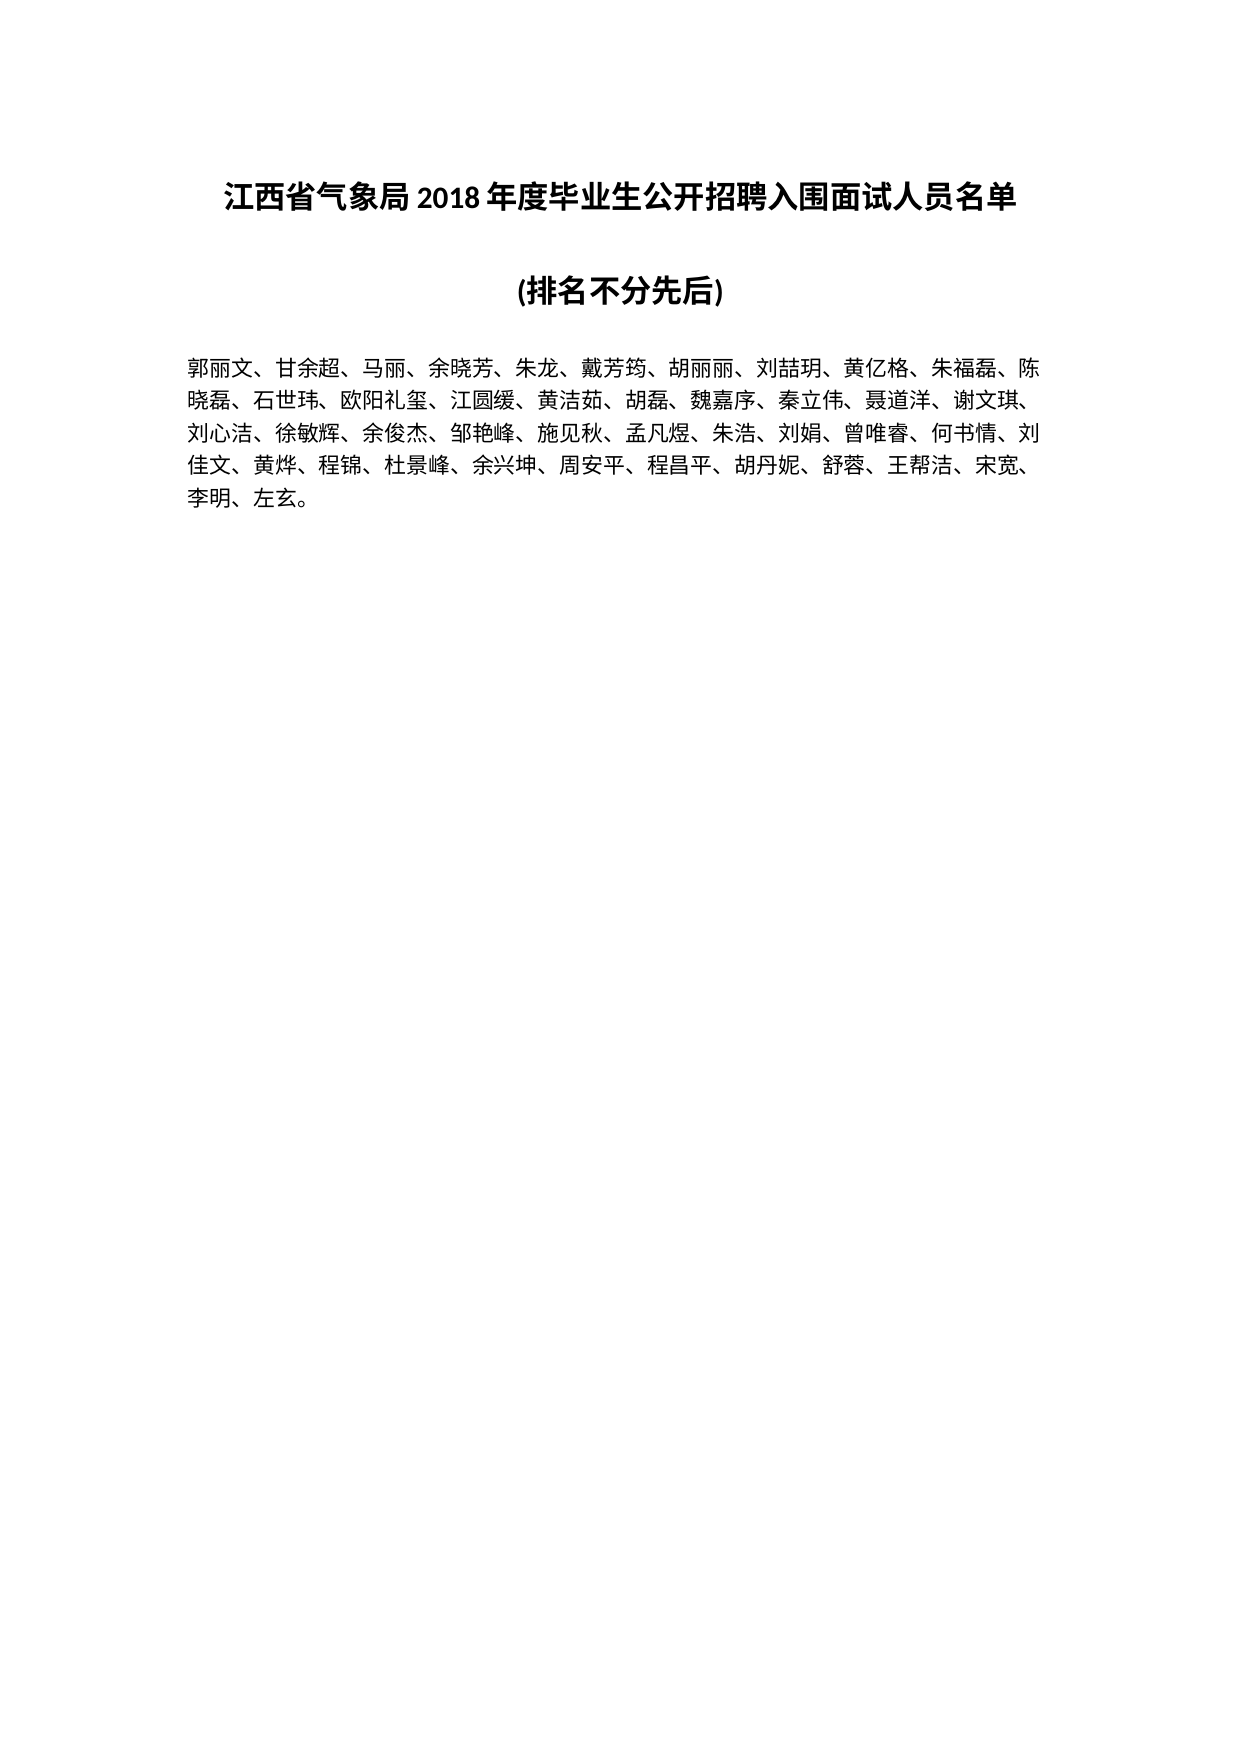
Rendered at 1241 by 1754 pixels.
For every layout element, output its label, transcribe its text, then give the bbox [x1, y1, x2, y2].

text (排名不分先后) [187, 256, 1053, 321]
text 郭丽文、甘余超、马丽、余晓芳、朱龙、戴芳筠、胡丽丽、刘喆玥、黄亿格、朱福磊、陈晓磊、石世玮、欧阳礼玺、江圆缓、黄洁茹、胡磊、魏嘉序、秦立伟、聂道洋、谢文琪、刘心洁、徐敏辉、余俊杰、邹艳峰、施见秋、孟凡煜、朱浩、刘娟、曾唯睿、何书情、刘佳文、黄烨、程锦、杜景峰、余兴坤、周安平、程昌平、胡丹妮、舒蓉、王帮洁、宋宽、李明、左玄。 [187, 350, 1053, 513]
text 江西省气象局2018年度毕业生公开招聘入围面试人员名单 [187, 162, 1053, 227]
